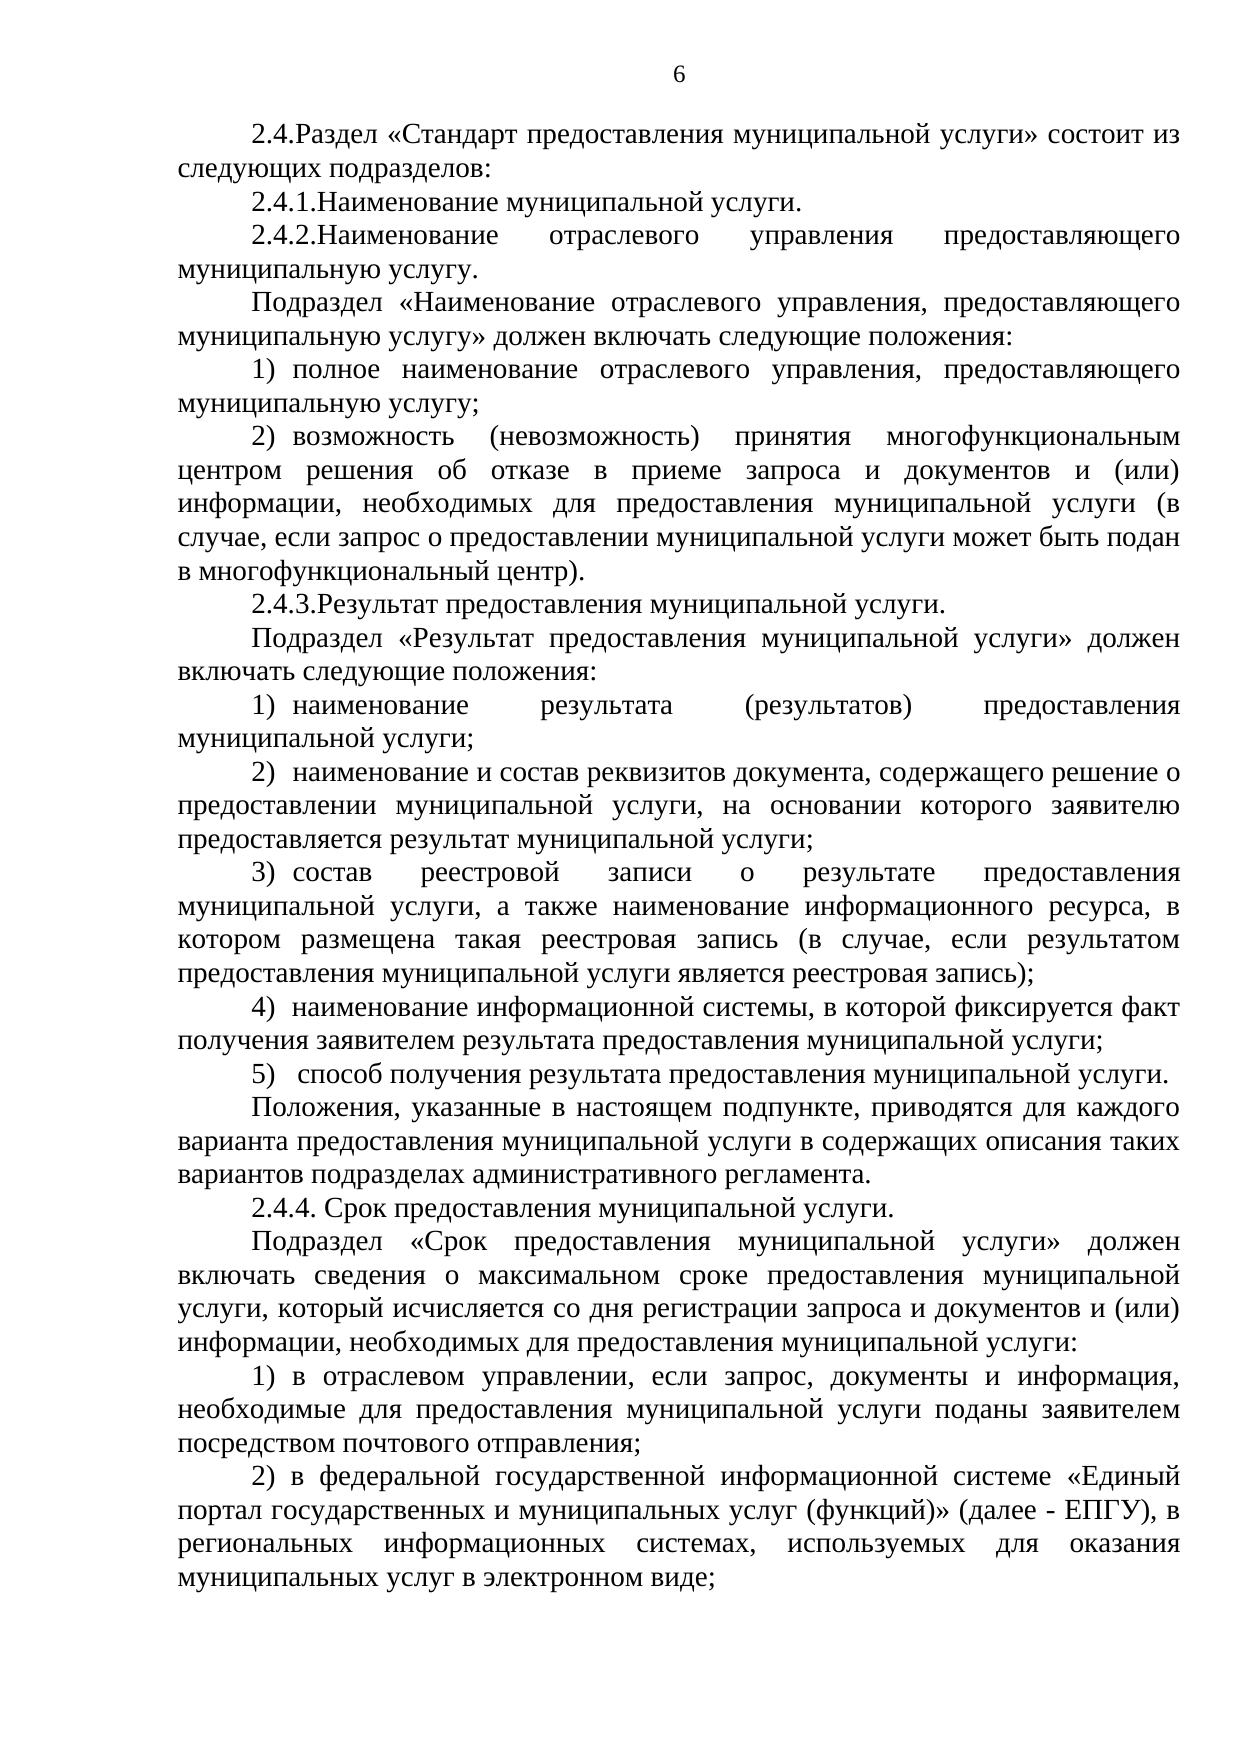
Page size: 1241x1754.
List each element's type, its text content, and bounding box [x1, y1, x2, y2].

text 2.4.Раздел «Стандарт предоставления муниципальной услуги» состоит из следующих подразделов: [177, 117, 1181, 184]
list способ получения результата предоставления муниципальной услуги. [177, 1056, 1181, 1089]
text 2.4.2.Наименование отраслевого управления предоставляющего муниципальную услугу. [177, 217, 1181, 284]
list состав реестровой записи о результате предоставления муниципальной услуги, а также наименование информационного ресурса, в котором размещена такая реестровая запись (в случае, если результатом предоставления муниципальной услуги является реестровая запись); [177, 854, 1181, 989]
list наименование информационной системы, в которой фиксируется факт получения заявителем результата предоставления муниципальной услуги; [177, 989, 1181, 1056]
list наименование и состав реквизитов документа, содержащего решение о предоставлении муниципальной услуги, на основании которого заявителю предоставляется результат муниципальной услуги; [177, 754, 1181, 854]
text 2.4.3.Результат предоставления муниципальной услуги. [177, 586, 1181, 620]
list 2) в федеральной государственной информационной системе «Единый портал государственных и муниципальных услуг (функций)» (далее - ЕПГУ), в региональных информационных системах, используемых для оказания муниципальных услуг в электронном виде; [177, 1458, 1181, 1592]
list возможность (невозможность) принятия многофункциональным центром решения об отказе в приеме запроса и документов и (или) информации, необходимых для предоставления муниципальной услуги (в случае, если запрос о предоставлении муниципальной услуги может быть подан в многофункциональный центр). [177, 418, 1181, 586]
list наименование результата (результатов) предоставления муниципальной услуги; [177, 687, 1181, 754]
text Подраздел «Срок предоставления муниципальной услуги» должен включать сведения о максимальном сроке предоставления муниципальной услуги, который исчисляется со дня регистрации запроса и документов и (или) информации, необходимых для предоставления муниципальной услуги: [177, 1223, 1181, 1358]
list полное наименование отраслевого управления, предоставляющего муниципальную услугу; [177, 351, 1181, 418]
text 2.4.1.Наименование муниципальной услуги. [177, 184, 1181, 217]
text Подраздел «Результат предоставления муниципальной услуги» должен включать следующие положения: [177, 620, 1181, 687]
text Положения, указанные в настоящем подпункте, приводятся для каждого варианта предоставления муниципальной услуги в содержащих описания таких вариантов подразделах административного регламента. [177, 1089, 1181, 1190]
text 2.4.4. Срок предоставления муниципальной услуги. [177, 1190, 1181, 1223]
text Подраздел «Наименование отраслевого управления, предоставляющего муниципальную услугу» должен включать следующие положения: [177, 284, 1181, 351]
text 1) в отраслевом управлении, если запрос, документы и информация, необходимые для предоставления муниципальной услуги поданы заявителем посредством почтового отправления; [177, 1358, 1181, 1458]
